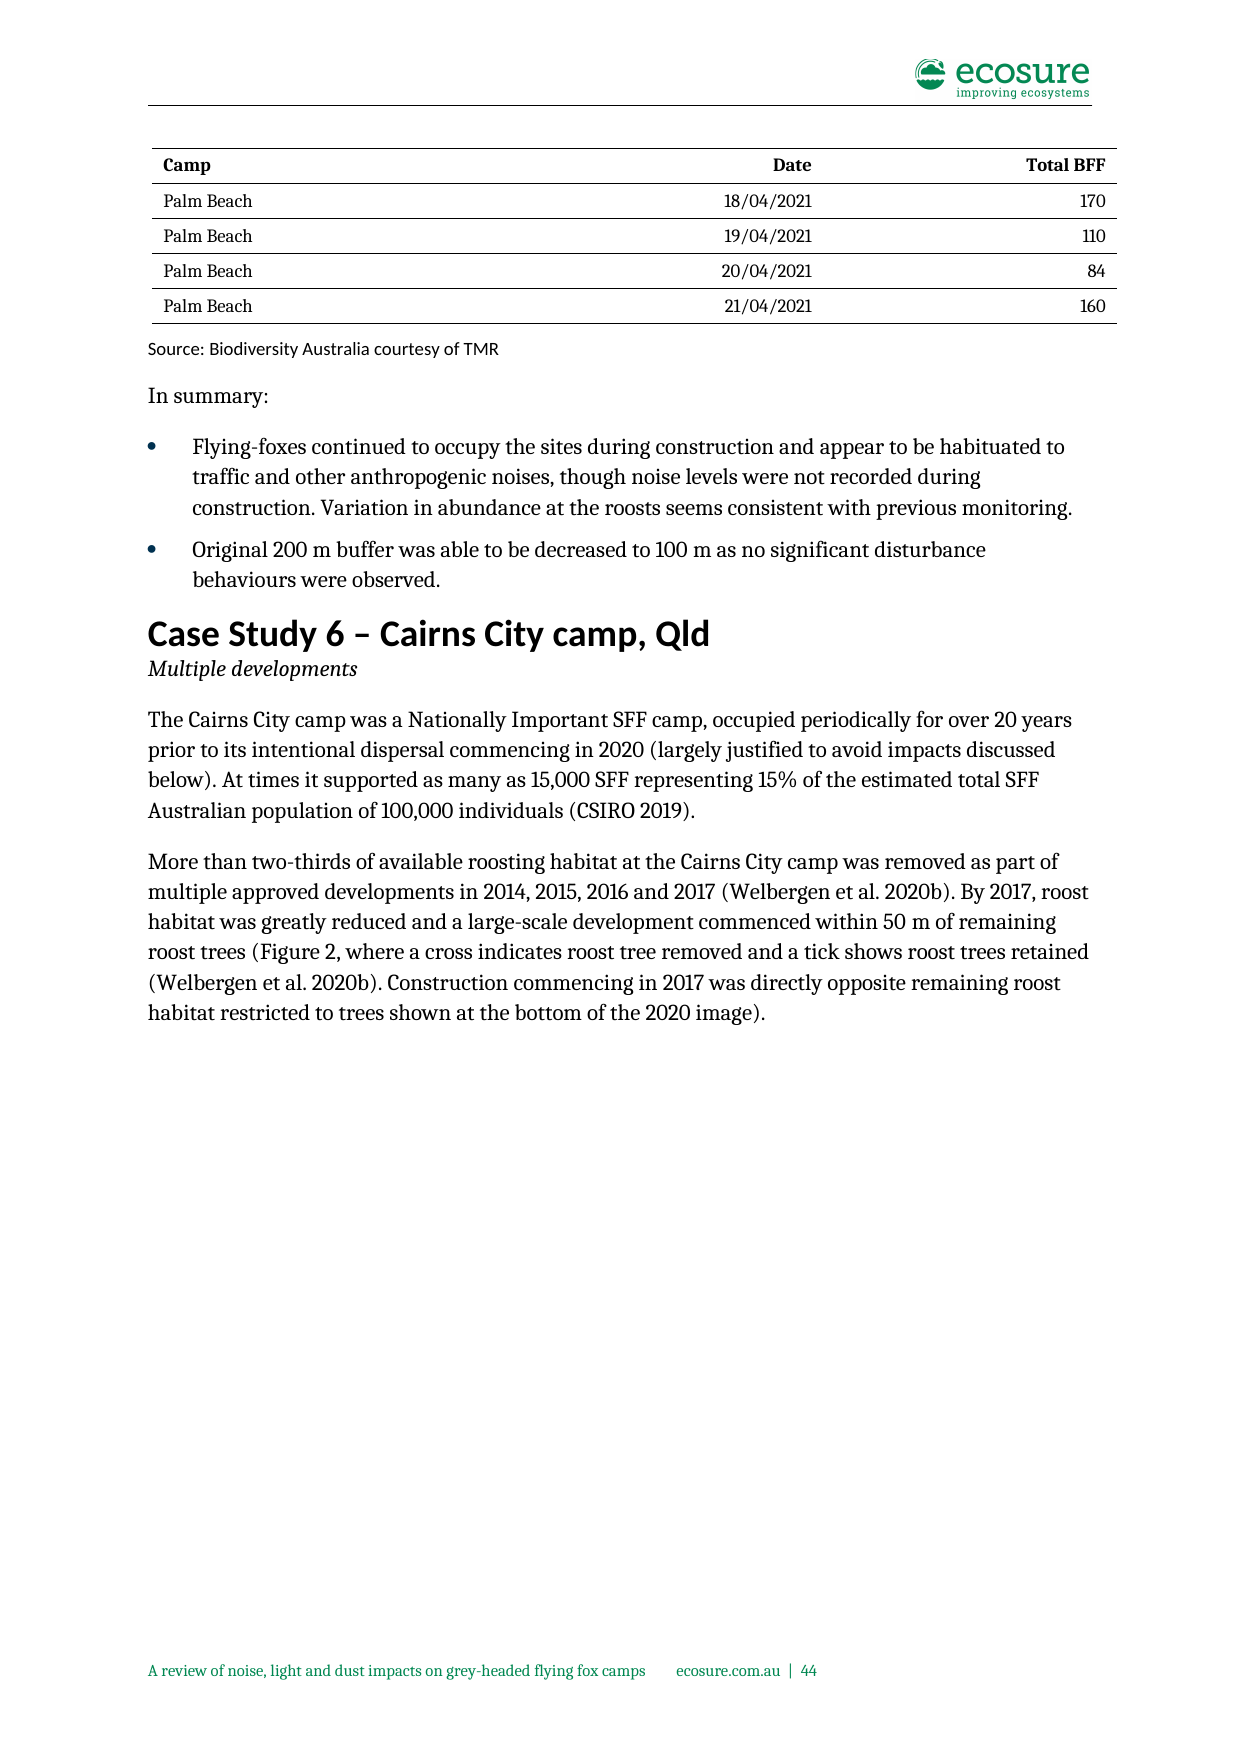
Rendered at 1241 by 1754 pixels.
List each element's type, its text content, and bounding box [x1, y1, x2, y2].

table_header Date [476, 149, 823, 183]
table_cell 84 [823, 254, 1117, 288]
table_cell Palm Beach [152, 289, 476, 323]
table_cell 21/04/2021 [476, 289, 823, 323]
table_header Total BFF [823, 149, 1117, 183]
text Source: Biodiversity Australia courtesy of TMR [148, 337, 1092, 360]
picture [915, 59, 1093, 104]
table_cell Palm Beach [152, 219, 476, 253]
table_cell Palm Beach [152, 184, 476, 218]
table_cell 18/04/2021 [476, 184, 823, 218]
text Multiple developments [148, 656, 1092, 682]
list Original 200 m buffer was able to be decreased to 100 m as no significant disturbance behaviours were observed. [148, 537, 1092, 593]
list Flying-foxes continued to occupy the sites during construction and appear to be habituated to traffic and other anthropogenic noises, though noise levels were not recorded during construction. Variation in abundance at the roosts seems consistent with previous monitoring. [148, 434, 1092, 521]
text In summary: [148, 383, 1092, 409]
table_cell 20/04/2021 [476, 254, 823, 288]
text The Cairns City camp was a Nationally Important SFF camp, occupied periodically for over 20 years prior to its intentional dispersal commencing in 2020 (largely justified to avoid impacts discussed below). At times it supported as many as 15,000 SFF representing 15% of the estimated total SFF Australian population of 100,000 individuals (CSIRO 2019). [148, 707, 1092, 824]
subtitle Case Study 6 – Cairns City camp, Qld [148, 610, 1092, 656]
table_header Camp [152, 149, 476, 183]
table_cell 19/04/2021 [476, 219, 823, 253]
text More than two-thirds of available roosting habitat at the Cairns City camp was removed as part of multiple approved developments in 2014, 2015, 2016 and 2017 (Welbergen et al. 2020b). By 2017, roost habitat was greatly reduced and a large-scale development commenced within 50 m of remaining roost trees (Figure 2, where a cross indicates roost tree removed and a tick shows roost trees retained (Welbergen et al. 2020b). Construction commencing in 2017 was directly opposite remaining roost habitat restricted to trees shown at the bottom of the 2020 image). [148, 848, 1092, 1026]
table_cell 160 [823, 289, 1117, 323]
table_cell 170 [823, 184, 1117, 218]
table_cell Palm Beach [152, 254, 476, 288]
table_cell 110 [823, 219, 1117, 253]
